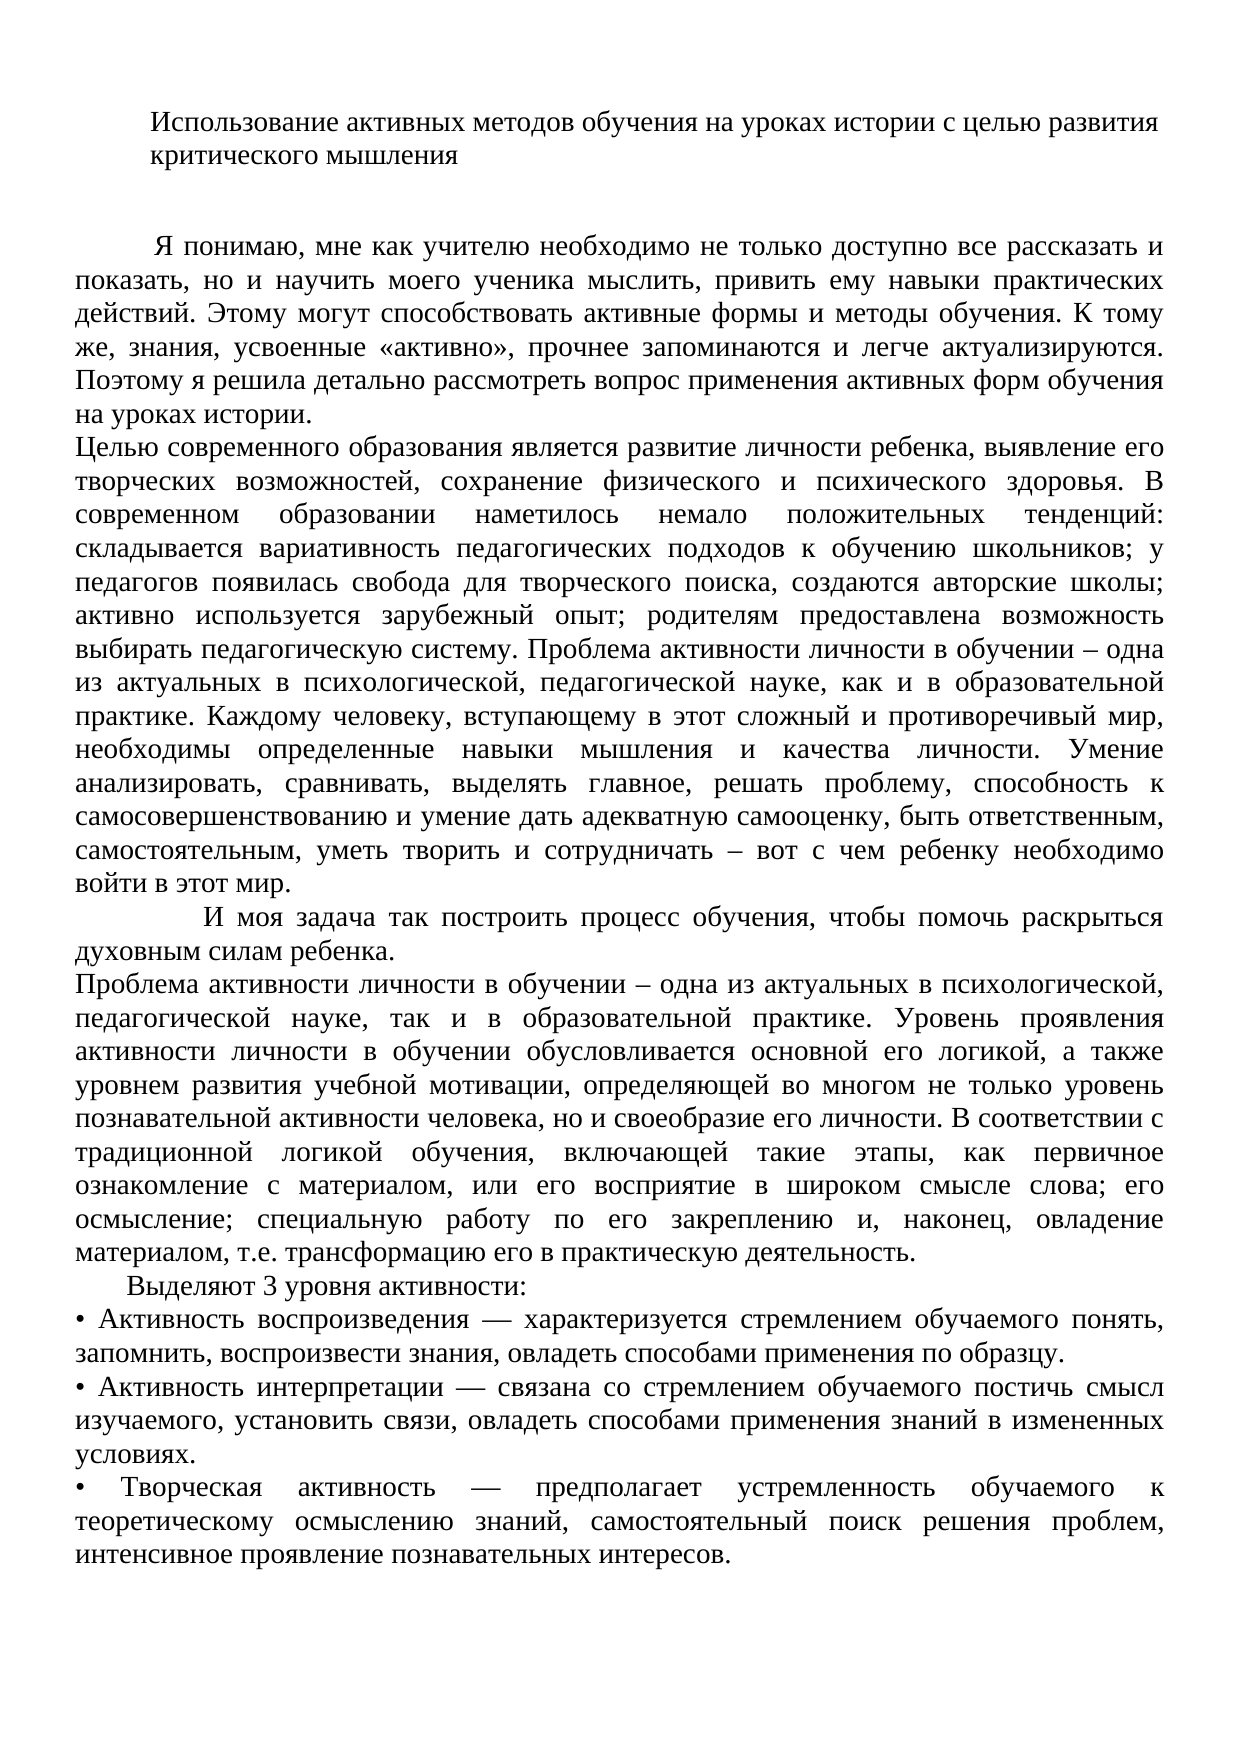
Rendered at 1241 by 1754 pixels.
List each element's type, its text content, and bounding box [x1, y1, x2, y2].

text Я понимаю, мне как учителю необходимо не только доступно все рассказать и показать, но и научить моего ученика мыслить, привить ему навыки практических действий. Этому могут способствовать активные формы и методы обучения. К тому же, знания, усвоенные «активно», прочнее запоминаются и легче актуализируются. Поэтому я решила детально рассмотреть вопрос применения активных форм обучения на уроках истории. [75, 228, 1165, 429]
text • Творческая активность — предполагает устремленность обучаемого к теоретическому осмыслению знаний, самостоятельный поиск решения проблем, интенсивное проявление познавательных интересов. [75, 1469, 1165, 1570]
text Использование активных методов обучения на уроках истории с целью развития критического мышления [150, 104, 1165, 171]
text Проблема активности личности в обучении – одна из актуальных в психологической, педагогической науке, так и в образовательной практике. Уровень проявления активности личности в обучении обусловливается основной его логикой, а также уровнем развития учебной мотивации, определяющей во многом не только уровень познавательной активности человека, но и своеобразие его личности. В соответствии с традиционной логикой обучения, включающей такие этапы, как первичное ознакомление с материалом, или его восприятие в широком смысле слова; его осмысление; специальную работу по его закреплению и, наконец, овладение материалом, т.е. трансформацию его в практическую деятельность. [75, 966, 1165, 1268]
text Целью современного образования является развитие личности ребенка, выявление его творческих возможностей, сохранение физического и психического здоровья. В современном образовании наметилось немало положительных тенденций: складывается вариативность педагогических подходов к обучению школьников; у педагогов появилась свобода для творческого поиска, создаются авторские школы; активно используется зарубежный опыт; родителям предоставлена возможность выбирать педагогическую систему. Проблема активности личности в обучении – одна из актуальных в психологической, педагогической науке, как и в образовательной практике. Каждому человеку, вступающему в этот сложный и противоречивый мир, необходимы определенные навыки мышления и качества личности. Умение анализировать, сравнивать, выделять главное, решать проблему, способность к самосовершенствованию и умение дать адекватную самооценку, быть ответственным, самостоятельным, уметь творить и сотрудничать – вот с чем ребенку необходимо войти в этот мир. [75, 429, 1165, 899]
text • Активность воспроизведения — характеризуется стремлением обучаемого понять, запомнить, воспроизвести знания, овладеть способами применения по образцу. [75, 1302, 1165, 1369]
text И моя задача так построить процесс обучения, чтобы помочь раскрыться духовным силам ребенка. [75, 899, 1165, 966]
text Выделяют 3 уровня активности: [75, 1268, 1165, 1302]
text • Активность интерпретации — связана со стремлением обучаемого постичь смысл изучаемого, установить связи, овладеть способами применения знаний в измененных условиях. [75, 1369, 1165, 1469]
